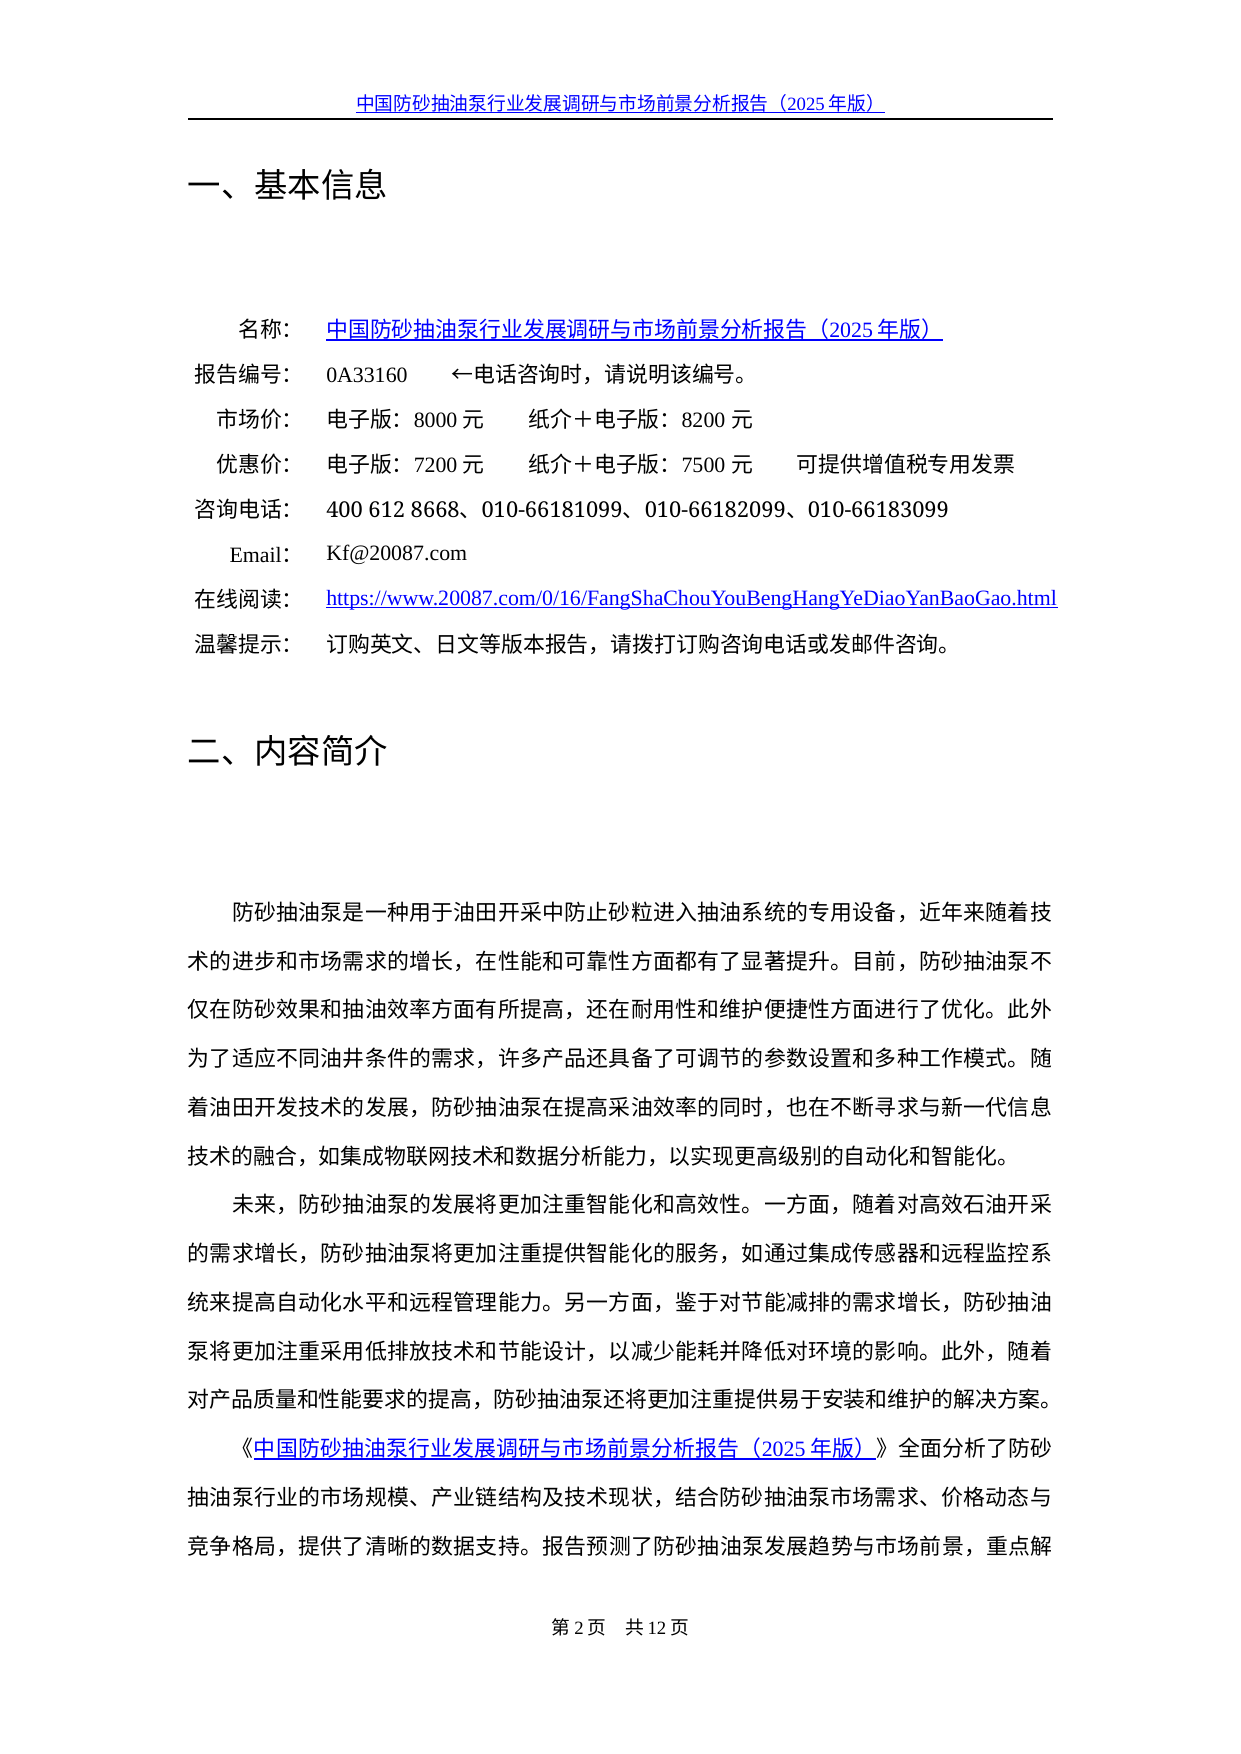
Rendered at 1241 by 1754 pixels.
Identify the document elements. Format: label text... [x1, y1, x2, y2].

table_cell Kf@20087.com [315, 537, 1073, 582]
table_cell 0A33160 ←电话咨询时，请说明该编号。 [315, 357, 1073, 402]
table_cell 优惠价： [167, 447, 315, 492]
table_cell 电子版：7200 元 纸介＋电子版：7500 元 可提供增值税专用发票 [315, 447, 1073, 492]
table_cell 在线阅读： [167, 582, 315, 627]
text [187, 894, 1053, 1561]
table_header 名称： [167, 312, 315, 357]
table_cell 报告编号： [167, 357, 315, 402]
table_cell [315, 582, 1073, 627]
table_cell 咨询电话： [167, 492, 315, 537]
table_cell 400 612 8668、010-66181099、010-66182099、010-66183099 [315, 492, 1073, 537]
title 一、基本信息 [187, 150, 1053, 215]
table_header 中国防砂抽油泵行业发展调研与市场前景分析报告（2025年版） [315, 312, 1073, 357]
table_cell 订购英文、日文等版本报告，请拨打订购咨询电话或发邮件咨询。 [315, 627, 1073, 672]
title 二、内容简介 [187, 717, 1053, 782]
table_cell 电子版：8000 元 纸介＋电子版：8200 元 [315, 402, 1073, 447]
table_cell Email： [167, 537, 315, 582]
table_cell 温馨提示： [167, 627, 315, 672]
table_cell 市场价： [167, 402, 315, 447]
